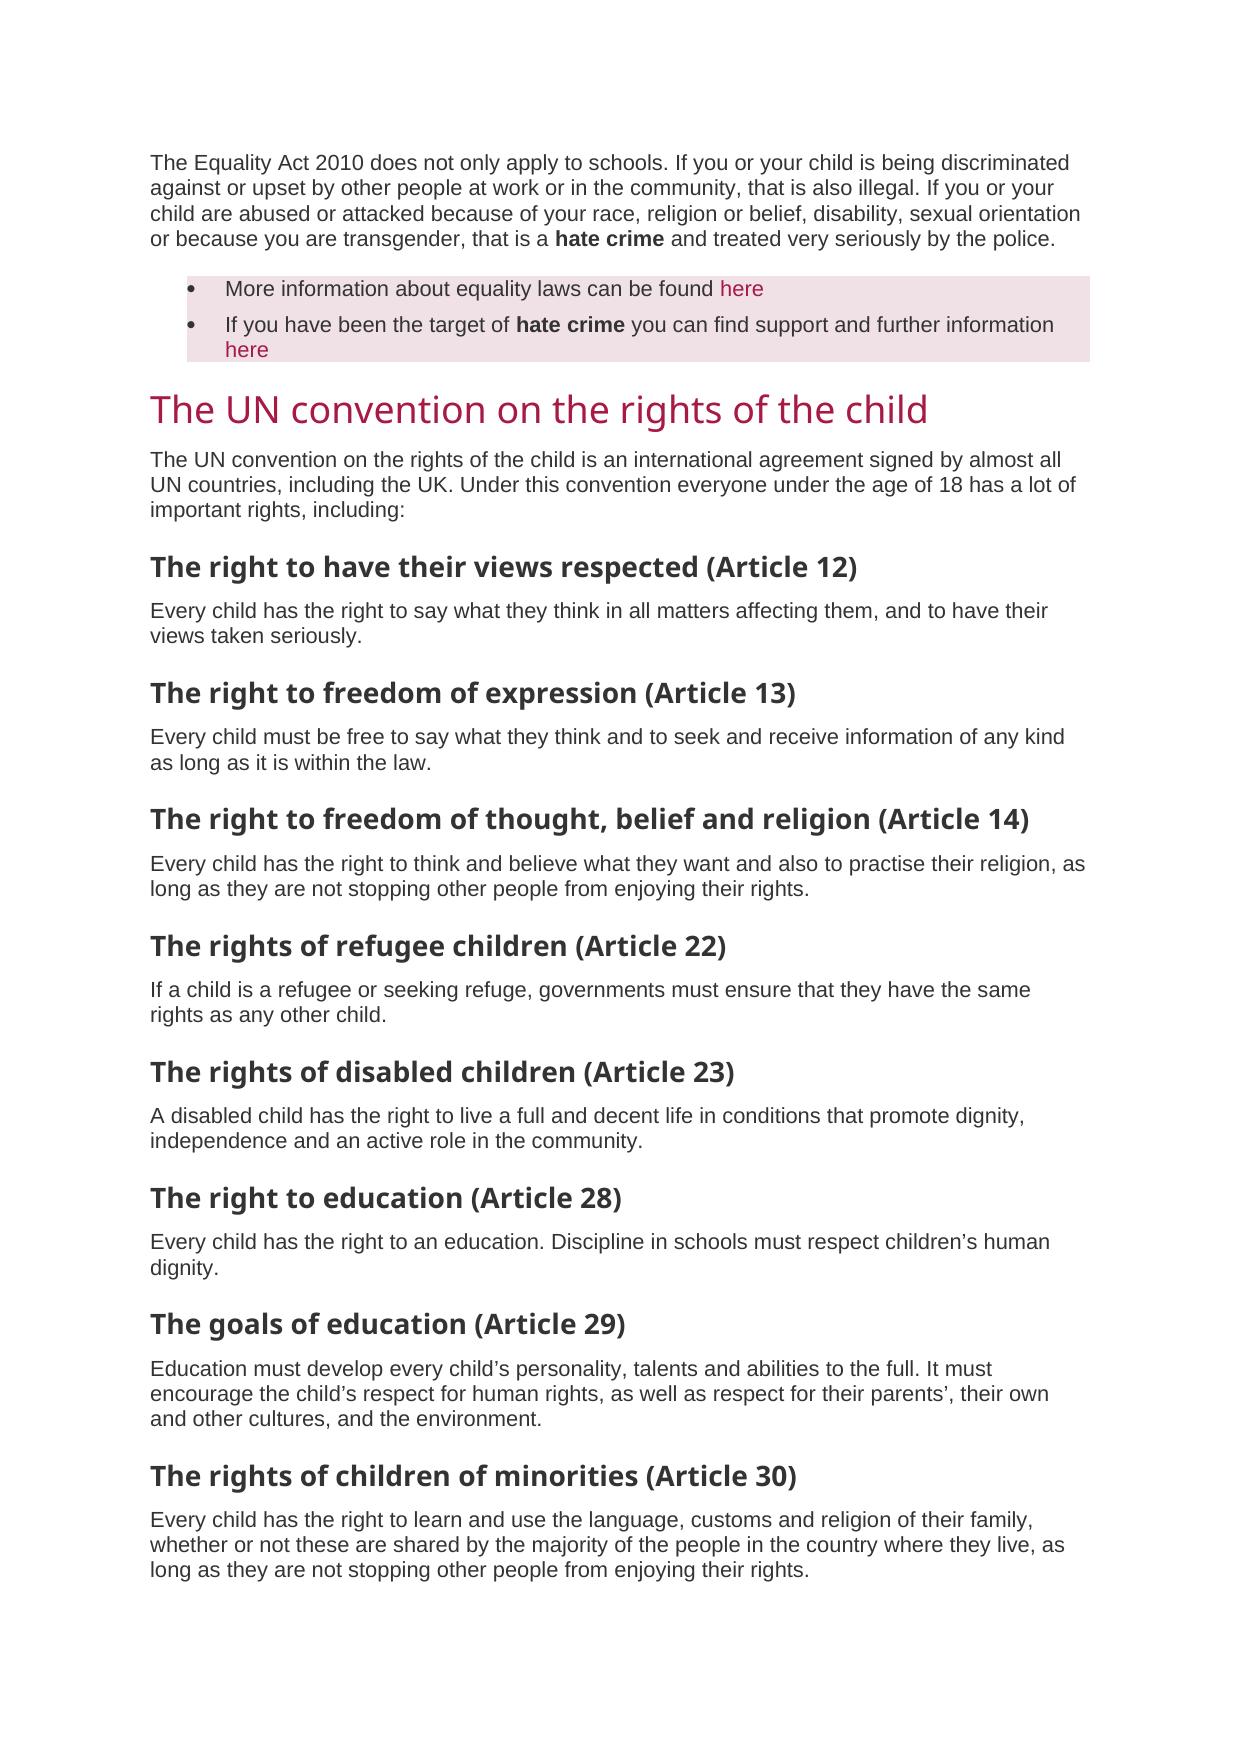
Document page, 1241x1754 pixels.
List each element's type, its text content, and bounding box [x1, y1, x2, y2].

text The UN convention on the rights of the child [150, 383, 1090, 434]
text The right to freedom of expression (Article 13) [150, 673, 1090, 712]
text The Equality Act 2010 does not only apply to schools. If you or your child is being discriminated against or upset by other people at work or in the community, that is also illegal. If you or your child are abused or attacked because of your race, religion or belief, disability, sexual orientation or because you are transgender, that is a hate crime and treated very seriously by the police. [150, 150, 1090, 251]
text The rights of children of minorities (Article 30) [150, 1456, 1090, 1494]
text A disabled child has the right to live a full and decent life in conditions that promote dignity, independence and an active role in the community. [150, 1103, 1090, 1153]
text Every child must be free to say what they think and to seek and receive information of any kind as long as it is within the law. [150, 724, 1090, 775]
text Every child has the right to say what they think in all matters affecting them, and to have their views taken seriously. [150, 598, 1090, 648]
text If a child is a refugee or seeking refuge, governments must ensure that they have the same rights as any other child. [150, 977, 1090, 1027]
text The right to freedom of thought, belief and religion (Article 14) [150, 800, 1090, 838]
list More information about equality laws can be found here [187, 276, 1090, 301]
text Education must develop every child’s personality, talents and abilities to the full. It must encourage the child’s respect for human rights, as well as respect for their parents’, their own and other cultures, and the environment. [150, 1356, 1090, 1431]
list If you have been the target of hate crime you can find support and further information here [187, 312, 1090, 362]
text The goals of education (Article 29) [150, 1305, 1090, 1343]
text The UN convention on the rights of the child is an international agreement signed by almost all UN countries, including the UK. Under this convention everyone under the age of 18 has a lot of important rights, including: [150, 447, 1090, 522]
text Every child has the right to an education. Discipline in schools must respect children’s human dignity. [150, 1229, 1090, 1280]
text Every child has the right to think and believe what they want and also to practise their religion, as long as they are not stopping other people from enjoying their rights. [150, 851, 1090, 901]
text The rights of refugee children (Article 22) [150, 926, 1090, 964]
text The right to education (Article 28) [150, 1178, 1090, 1217]
text Every child has the right to learn and use the language, customs and religion of their family, whether or not these are shared by the majority of the people in the country where they live, as long as they are not stopping other people from enjoying their rights. [150, 1507, 1090, 1583]
text The right to have their views respected (Article 12) [150, 547, 1090, 586]
text The rights of disabled children (Article 23) [150, 1052, 1090, 1091]
